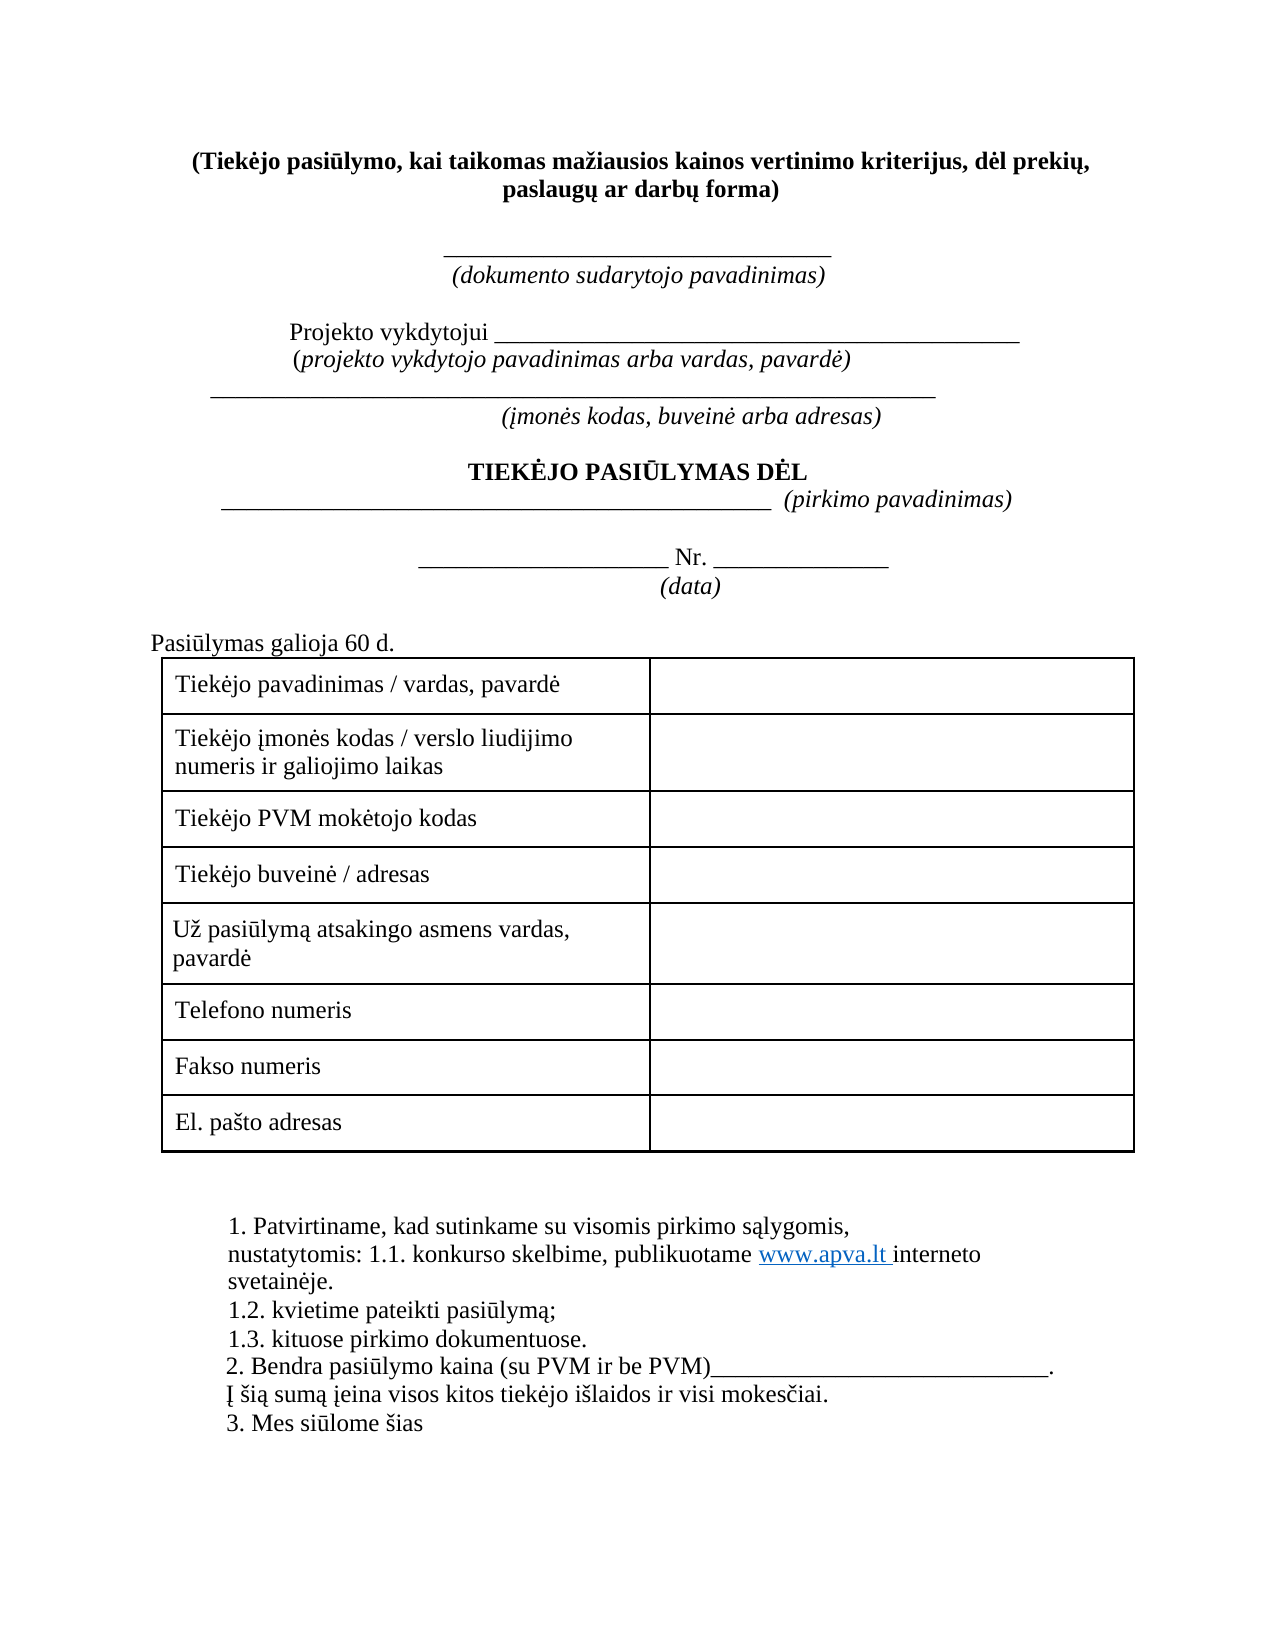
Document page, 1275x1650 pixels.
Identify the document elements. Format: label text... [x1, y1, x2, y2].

table_cell El. pašto adresas [163, 1096, 649, 1150]
table_cell [651, 848, 1133, 902]
table_cell [651, 904, 1133, 982]
table_cell Fakso numeris [163, 1041, 649, 1094]
text _______________________________ [444, 231, 1158, 260]
table_cell Tiekėjo PVM mokėtojo kodas [163, 792, 649, 846]
text 1.3. kituose pirkimo dokumentuose. [228, 1324, 1158, 1353]
text (įmonės kodas, buveinė arba adresas) [227, 401, 1158, 430]
text Pasiūlymas galioja 60 d. [150, 628, 1158, 657]
text Projekto vykdytojui __________________________________________ [150, 317, 1158, 346]
table_cell Telefono numeris [163, 985, 649, 1038]
text (Tiekėjo pasiūlymo, kai taikomas mažiausios kainos vertinimo kriterijus, dėl prekių, paslaugų ar darbų forma) [189, 148, 1093, 202]
table_cell [651, 715, 1133, 790]
table_cell [651, 1096, 1133, 1150]
text TIEKĖJO PASIŪLYMAS DĖL ____________________________________________ (pirkimo pavadinimas) [150, 458, 1086, 513]
table_cell Tiekėjo įmonės kodas / verslo liudijimo numeris ir galiojimo laikas [163, 715, 649, 790]
table_cell Už pasiūlymą atsakingo asmens vardas, pavardė [163, 904, 649, 982]
text 3. Mes siūlome šias [226, 1408, 1158, 1437]
table_cell [651, 1041, 1133, 1094]
table_cell [651, 985, 1133, 1038]
table_cell Tiekėjo buveinė / adresas [163, 848, 649, 902]
text 2. Bendra pasiūlymo kaina (su PVM ir be PVM)___________________________. Į šią sumą įeina visos kitos tiekėjo išlaidos ir visi mokesčiai. [226, 1353, 1061, 1408]
text 1.2. kvietime pateikti pasiūlymą; [228, 1296, 1158, 1324]
text (projekto vykdytojo pavadinimas arba vardas, pavardė) __________________________________________________________ [150, 346, 996, 400]
text ____________________ Nr. ______________ [148, 542, 1158, 571]
table_header [651, 659, 1133, 713]
text (dokumento sudarytojo pavadinimas) [452, 260, 1158, 289]
text 1. Patvirtiname, kad sutinkame su visomis pirkimo sąlygomis, nustatytomis: 1.1. konkurso skelbime, publikuotame www.apva.lt interneto svetainėje. [228, 1213, 988, 1295]
text (data) [225, 571, 1158, 600]
table_cell [651, 792, 1133, 846]
table_header Tiekėjo pavadinimas / vardas, pavardė [163, 659, 649, 713]
